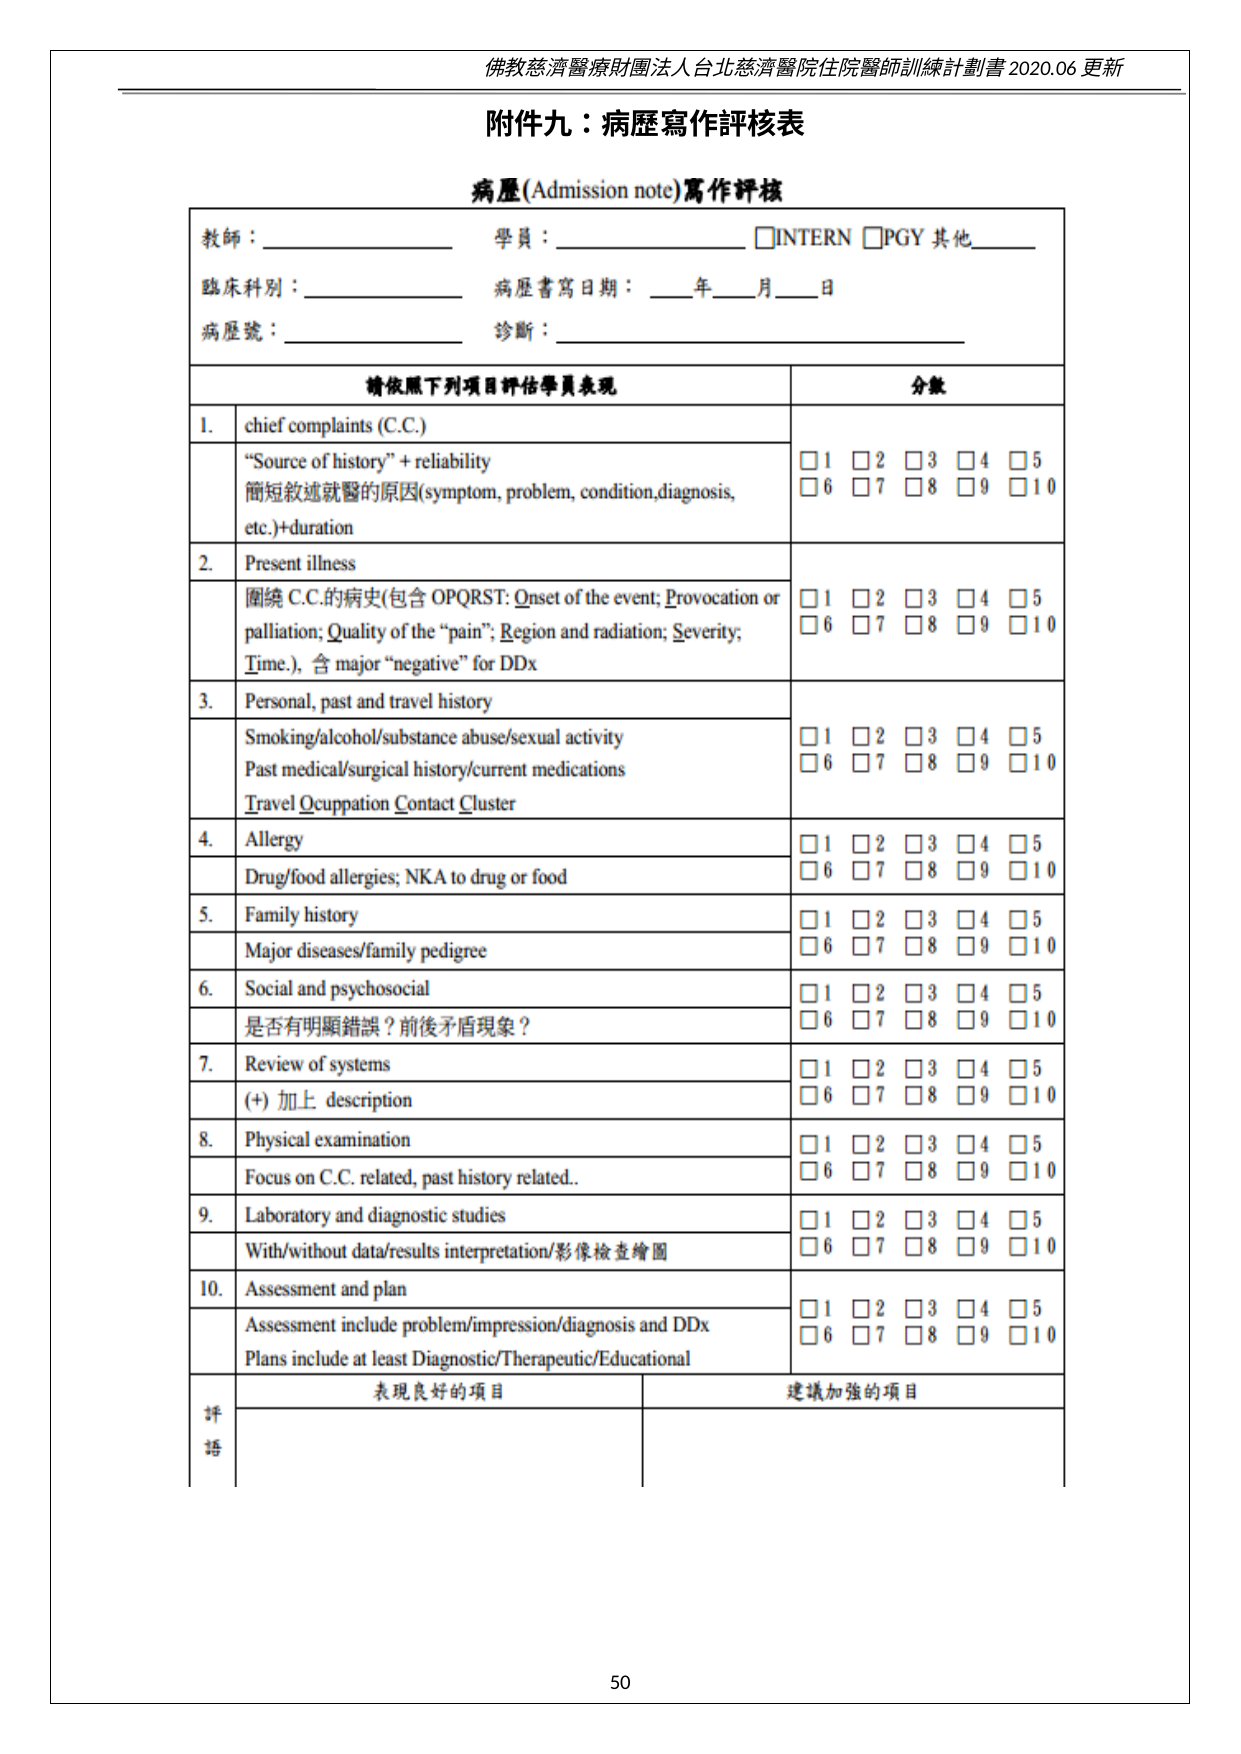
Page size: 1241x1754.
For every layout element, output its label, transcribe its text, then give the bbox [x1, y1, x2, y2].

picture [177, 178, 1077, 1487]
text 附件九：病歷寫作評核表 [168, 101, 1122, 143]
